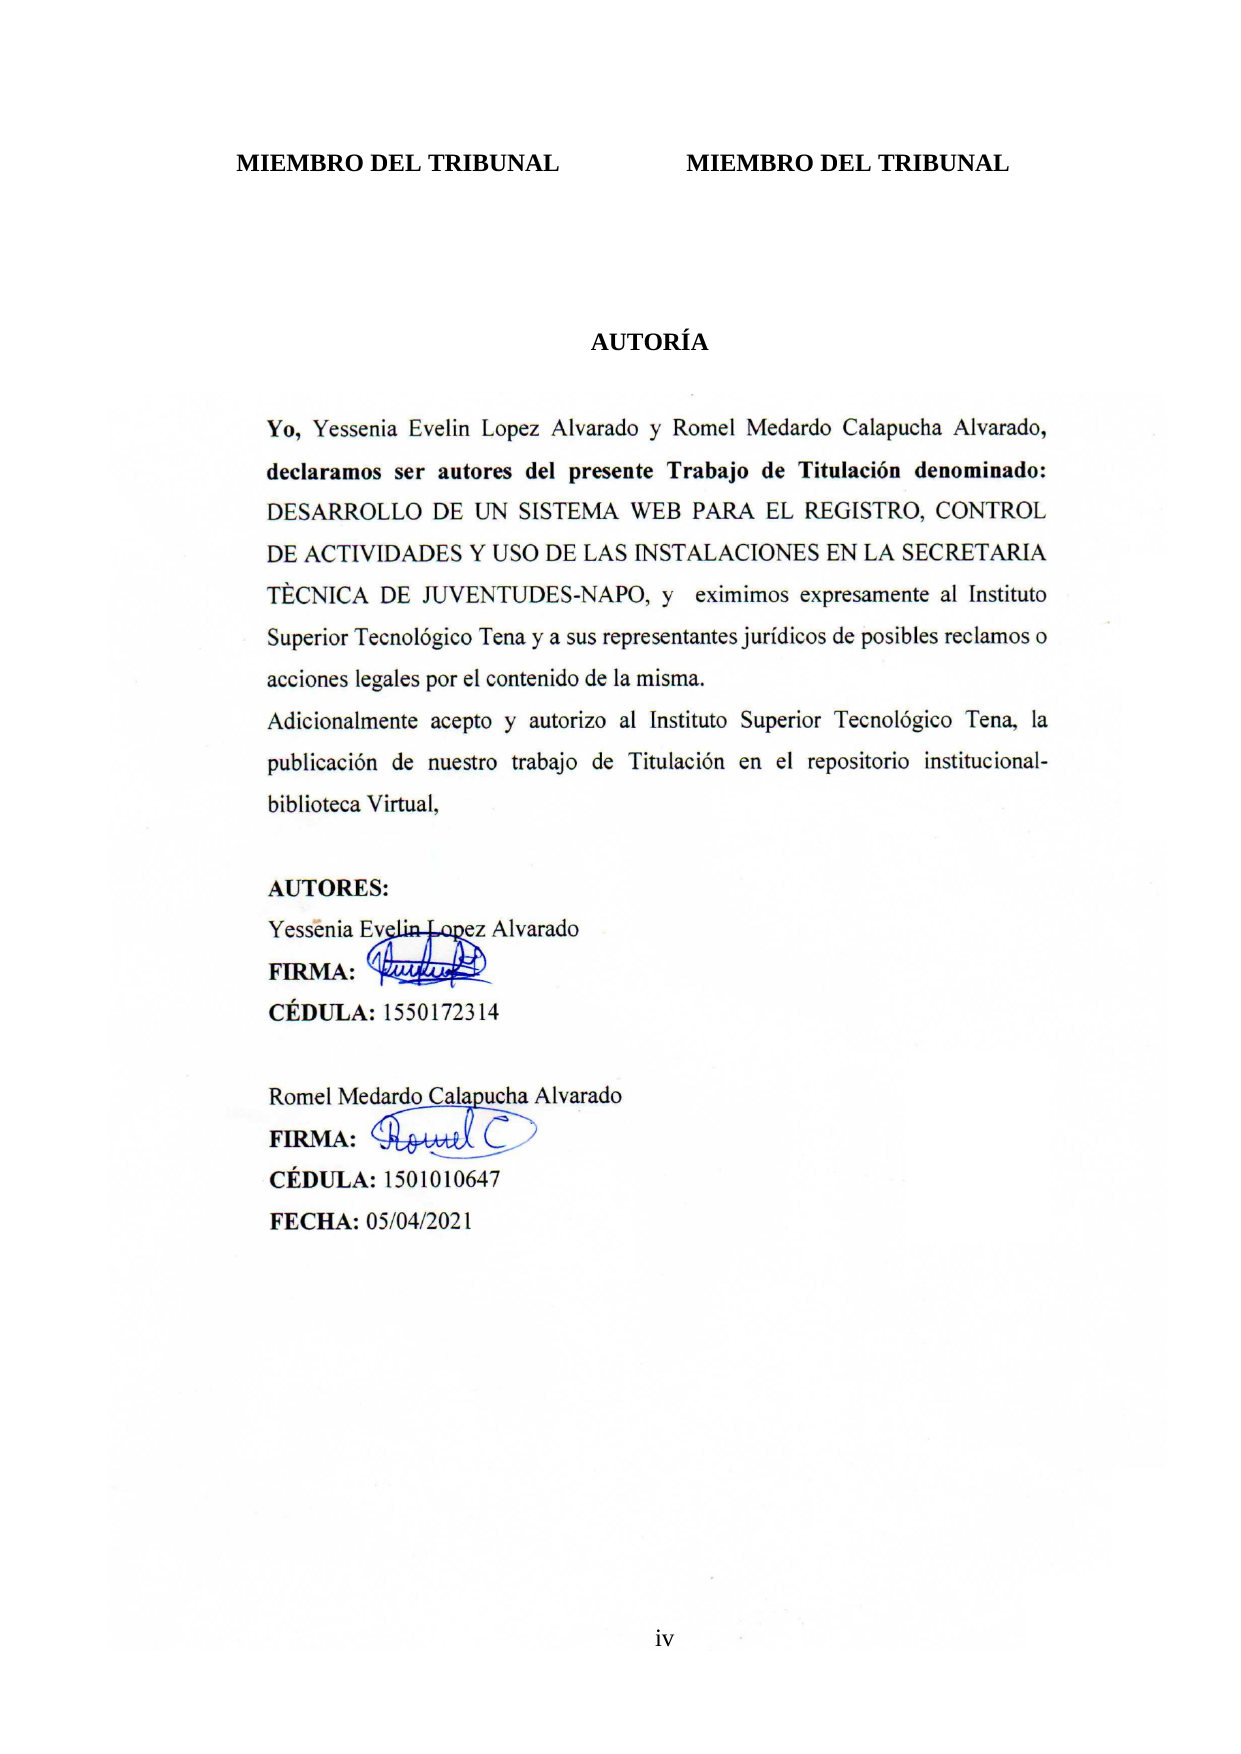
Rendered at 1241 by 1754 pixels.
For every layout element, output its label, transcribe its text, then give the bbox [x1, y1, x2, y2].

subtitle AUTORÍA [236, 327, 1063, 356]
picture [108, 392, 1167, 1651]
text MIEMBRO DEL TRIBUNAL MIEMBRO DEL TRIBUNAL [236, 148, 1063, 176]
